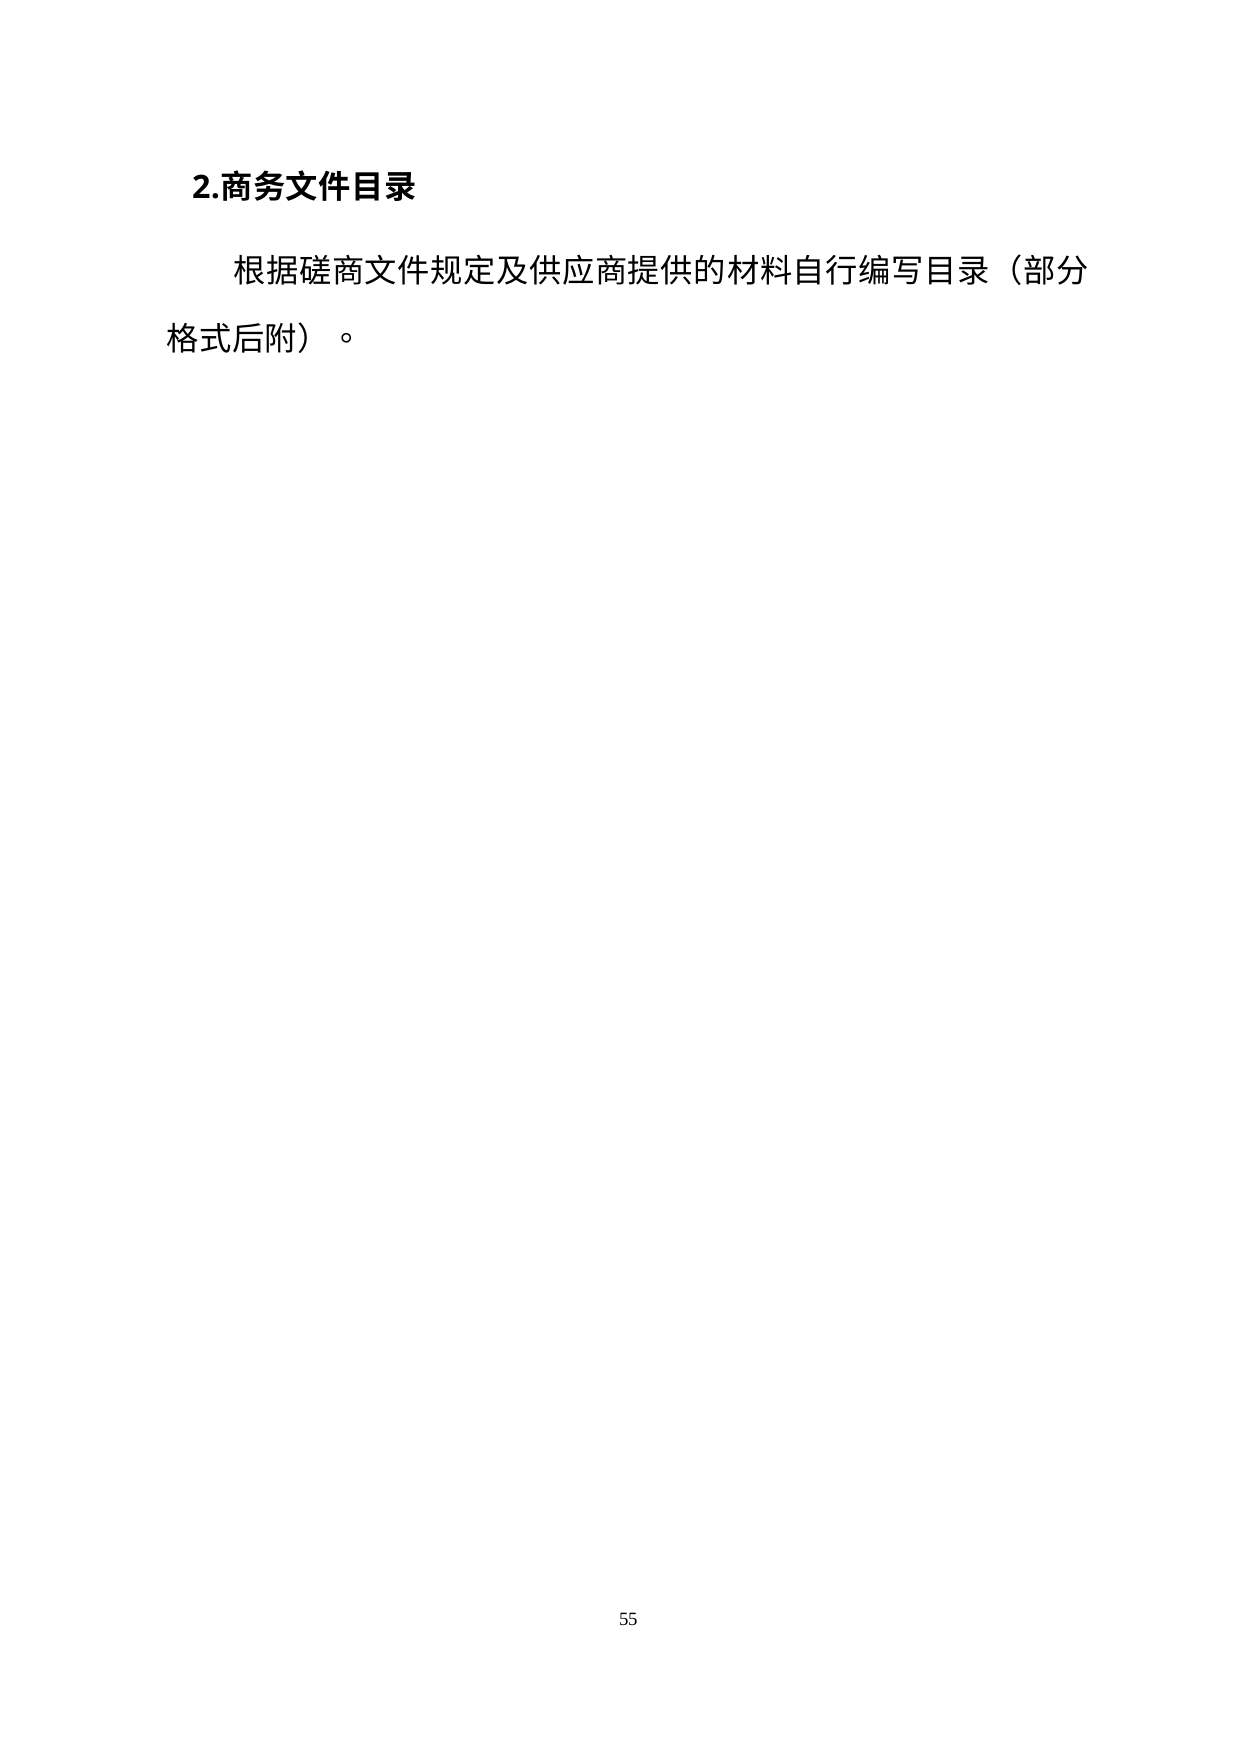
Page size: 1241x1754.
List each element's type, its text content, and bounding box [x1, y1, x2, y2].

text 根据磋商文件规定及供应商提供的材料自行编写目录（部分 格式后附）。 [166, 248, 1090, 360]
text 2.商务文件目录 [192, 166, 1090, 207]
